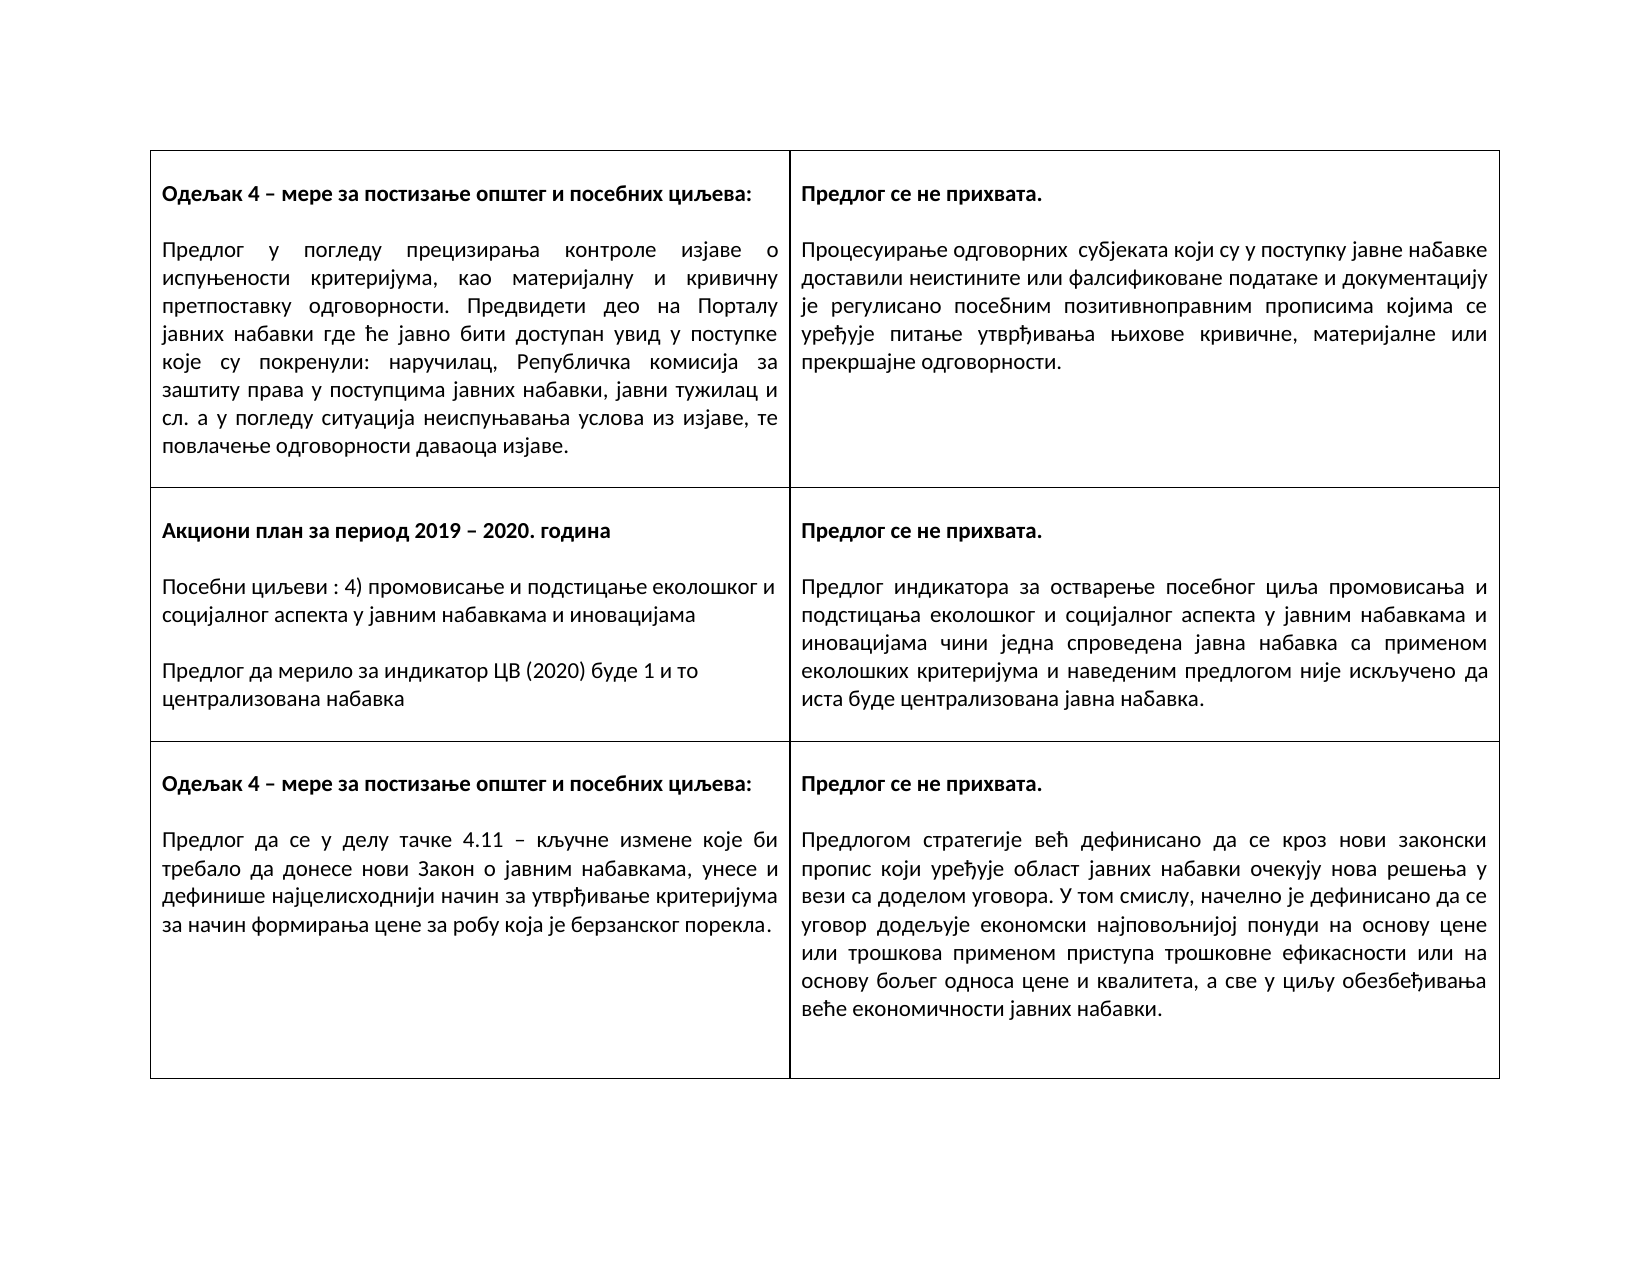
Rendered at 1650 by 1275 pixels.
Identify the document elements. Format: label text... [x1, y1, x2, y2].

table_cell Предлог се не прихвата. Предлогом стратегије већ дефинисано да се кроз нови законски пропис који уређује област јавних набавки очекују нова решења у вези са доделом уговора. У том смислу, начелно је дефинисано да се уговор додељује економски најповољнијој понуди на основу цене или трошкова применом приступа трошковне ефикасности или на основу бољег односа цене и квалитета, а све у циљу обезбеђивања веће економичности јавних набавки. [791, 742, 1499, 1078]
table_cell Одељак 4 – мере за постизање општег и посебних циљева: Предлог да се у делу тачке 4.11 – кључне измене које би требало да донесе нови Закон о јавним набавкама, унесе и дефинише најцелисходнији начин за утврђивање критеријума за начин формирања цене за робу која је берзанског порекла. [151, 742, 789, 1078]
table_cell Предлог се не прихвата. Процесуирање одговорних субјеката који су у поступку јавне набавке доставили неистините или фалсификоване податаке и документацију је регулисано посебним позитивноправним прописима којима се уређује питање утврђивања њихове кривичне, материјалне или прекршајне одговорности. [791, 151, 1499, 487]
table_cell Акциони план за период 2019 ‒ 2020. годинa Посебни циљеви : 4) промовисање и подстицање еколошког и социјалног аспекта у јавним набавкама и иновацијама Предлог да мерило за индикатор ЦВ (2020) буде 1 и то централизована набавка [151, 488, 789, 741]
table_cell Предлог се не прихвата. Предлог индикатора за остварење посебног циља промовисања и подстицања еколошког и социјалног аспекта у јавним набавкама и иновацијама чини једна спроведена јавна набавка са применом еколошких критеријума и наведеним предлогом није искључено да иста буде централизована јавна набавка. [791, 488, 1499, 741]
table_cell Одељак 4 – мере за постизање општег и посебних циљева: Предлог у погледу прецизирања контроле изјаве о испуњености критеријума, као материјалну и кривичну претпоставку одговорности. Предвидети део на Порталу јавних набавки где ће јавно бити доступан увид у поступке које су покренули: наручилац, Републичка комисија за заштиту права у поступцима јавних набавки, јавни тужилац и сл. а у погледу ситуација неиспуњавања услова из изјаве, те повлачење одговорности даваоца изјаве. [151, 151, 789, 487]
